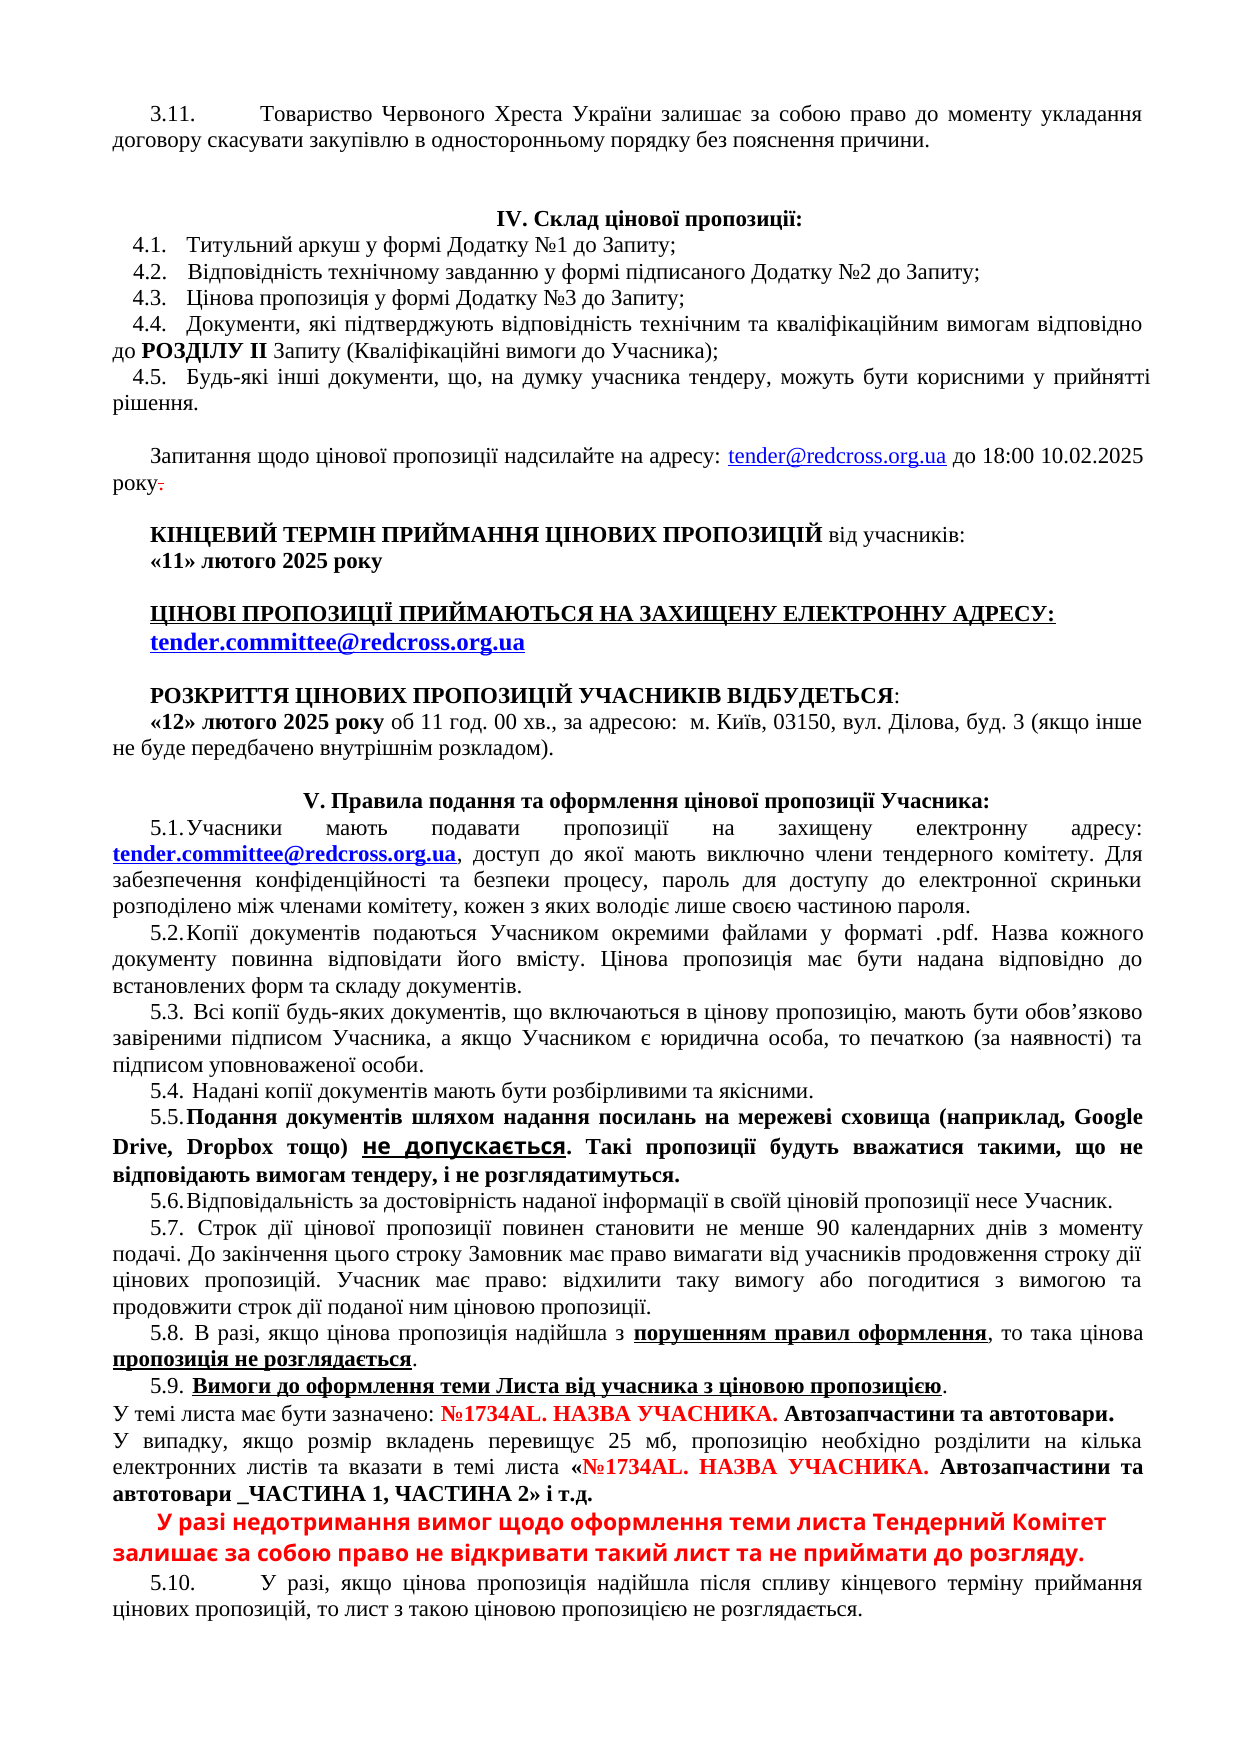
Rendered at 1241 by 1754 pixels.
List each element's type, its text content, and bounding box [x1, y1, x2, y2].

list Відповідність технічному завданню у формі підписаного Додатку №2 до Запиту; [150, 258, 1144, 284]
text У випадку, якщо розмір вкладень перевищує 25 мб, пропозицію необхідно розділити на кілька електронних листів та вказати в темі листа «№1734AL. НАЗВА УЧАСНИКА. Автозапчастини та автотовари _ЧАСТИНА 1, ЧАСТИНА 2» і т.д. [112, 1427, 1144, 1506]
list У разі, якщо цінова пропозиція надійшла після спливу кінцевого терміну приймання цінових пропозицій, то лист з такою ціновою пропозицією не розглядається. [112, 1568, 1144, 1621]
text РОЗКРИТТЯ ЦІНОВИХ ПРОПОЗИЦІЙ УЧАСНИКІВ ВІДБУДЕТЬСЯ: [112, 682, 1144, 708]
list Цінова пропозиція у формі Додатку №3 до Запиту; [112, 284, 1144, 310]
list В разі, якщо цінова пропозиція надійшла з порушенням правил оформлення, то така цінова пропозиція не розглядається. [112, 1319, 1144, 1372]
list Строк дії цінової пропозиції повинен становити не менше 90 календарних днів з моменту подачі. До закінчення цього строку Замовник має право вимагати від учасників продовження строку дії цінових пропозицій. Учасник має право: відхилити таку вимогу або погодитися з вимогою та продовжити строк дії поданої ним ціновою пропозиції. [112, 1214, 1144, 1319]
text ЦІНОВІ ПРОПОЗИЦІЇ ПРИЙМАЮТЬСЯ НА ЗАХИЩЕНУ ЕЛЕКТРОННУ АДРЕСУ: [112, 600, 1144, 627]
text IV. Склад цінової пропозиції: [112, 205, 1144, 231]
text «12» лютого 2025 року об 11 год. 00 хв., за адресою: м. Київ, 03150, вул. Ділова, буд. 3 (якщо інше не буде передбачено внутрішнім розкладом). [112, 708, 1144, 761]
list Копії документів подаються Учасником окремими файлами у форматі .pdf. Назва кожного документу повинна відповідати його вмісту. Цінова пропозиція має бути надана відповідно до встановлених форм та складу документів. [112, 919, 1144, 998]
list Учасники мають подавати пропозиції на захищену електронну адресу: tender.committee@redcross.org.ua, доступ до якої мають виключно члени тендерного комітету. Для забезпечення конфіденційності та безпеки процесу, пароль для доступу до електронної скриньки розподілено між членами комітету, кожен з яких володіє лише своєю частиною пароля. [112, 813, 1144, 919]
list Відповідальність за достовірність наданої інформації в своїй ціновій пропозиції несе Учасник. [112, 1187, 1144, 1214]
text Запитання щодо цінової пропозиції надсилайте на адресу: tender@redcross.org.ua до 18:00 10.02.2025 року. [112, 442, 1144, 495]
text У темі листа має бути зазначено: №1734AL. НАЗВА УЧАСНИКА. Автозапчастини та автотовари. [112, 1398, 1144, 1427]
list Документи, які підтверджують відповідність технічним та кваліфікаційним вимогам відповідно до РОЗДІЛУ II Запиту (Кваліфікаційні вимоги до Учасника); [112, 310, 1144, 363]
text КІНЦЕВИЙ ТЕРМІН ПРИЙМАННЯ ЦІНОВИХ ПРОПОЗИЦІЙ від учасників: [112, 521, 1144, 548]
list Вимоги до оформлення теми Листа від учасника з ціновою пропозицією. [112, 1372, 1144, 1398]
list Всі копії будь-яких документів, що включаються в цінову пропозицію, мають бути обов’язково завіреними підписом Учасника, а якщо Учасником є юридична особа, то печаткою (за наявності) та підписом уповноваженої особи. [112, 998, 1144, 1077]
list Товариство Червоного Хреста України залишає за собою право до моменту укладання договору скасувати закупівлю в односторонньому порядку без пояснення причини. [112, 99, 1144, 152]
text «11» лютого 2025 року [112, 548, 1146, 574]
text У разі недотримання вимог щодо оформлення теми листа Тендерний Комітет залишає за собою право не відкривати такий лист та не приймати до розгляду. [112, 1506, 1144, 1568]
list Подання документів шляхом надання посилань на мережеві сховища (наприклад, Google Drive, Dropbox тощо) не допускається. Такі пропозиції будуть вважатися такими, що не відповідають вимогам тендеру, і не розглядатимуться. [112, 1103, 1144, 1187]
text V. Правила подання та оформлення цінової пропозиції Учасника: [112, 787, 1144, 813]
list Будь-які інші документи, що, на думку учасника тендеру, можуть бути корисними у прийнятті рішення. [112, 363, 1153, 416]
text tender.committee@redcross.org.ua [112, 627, 1144, 655]
list Титульний аркуш у формі Додатку №1 до Запиту; [112, 231, 1144, 258]
list Надані копії документів мають бути розбірливими та якісними. [112, 1077, 1144, 1103]
